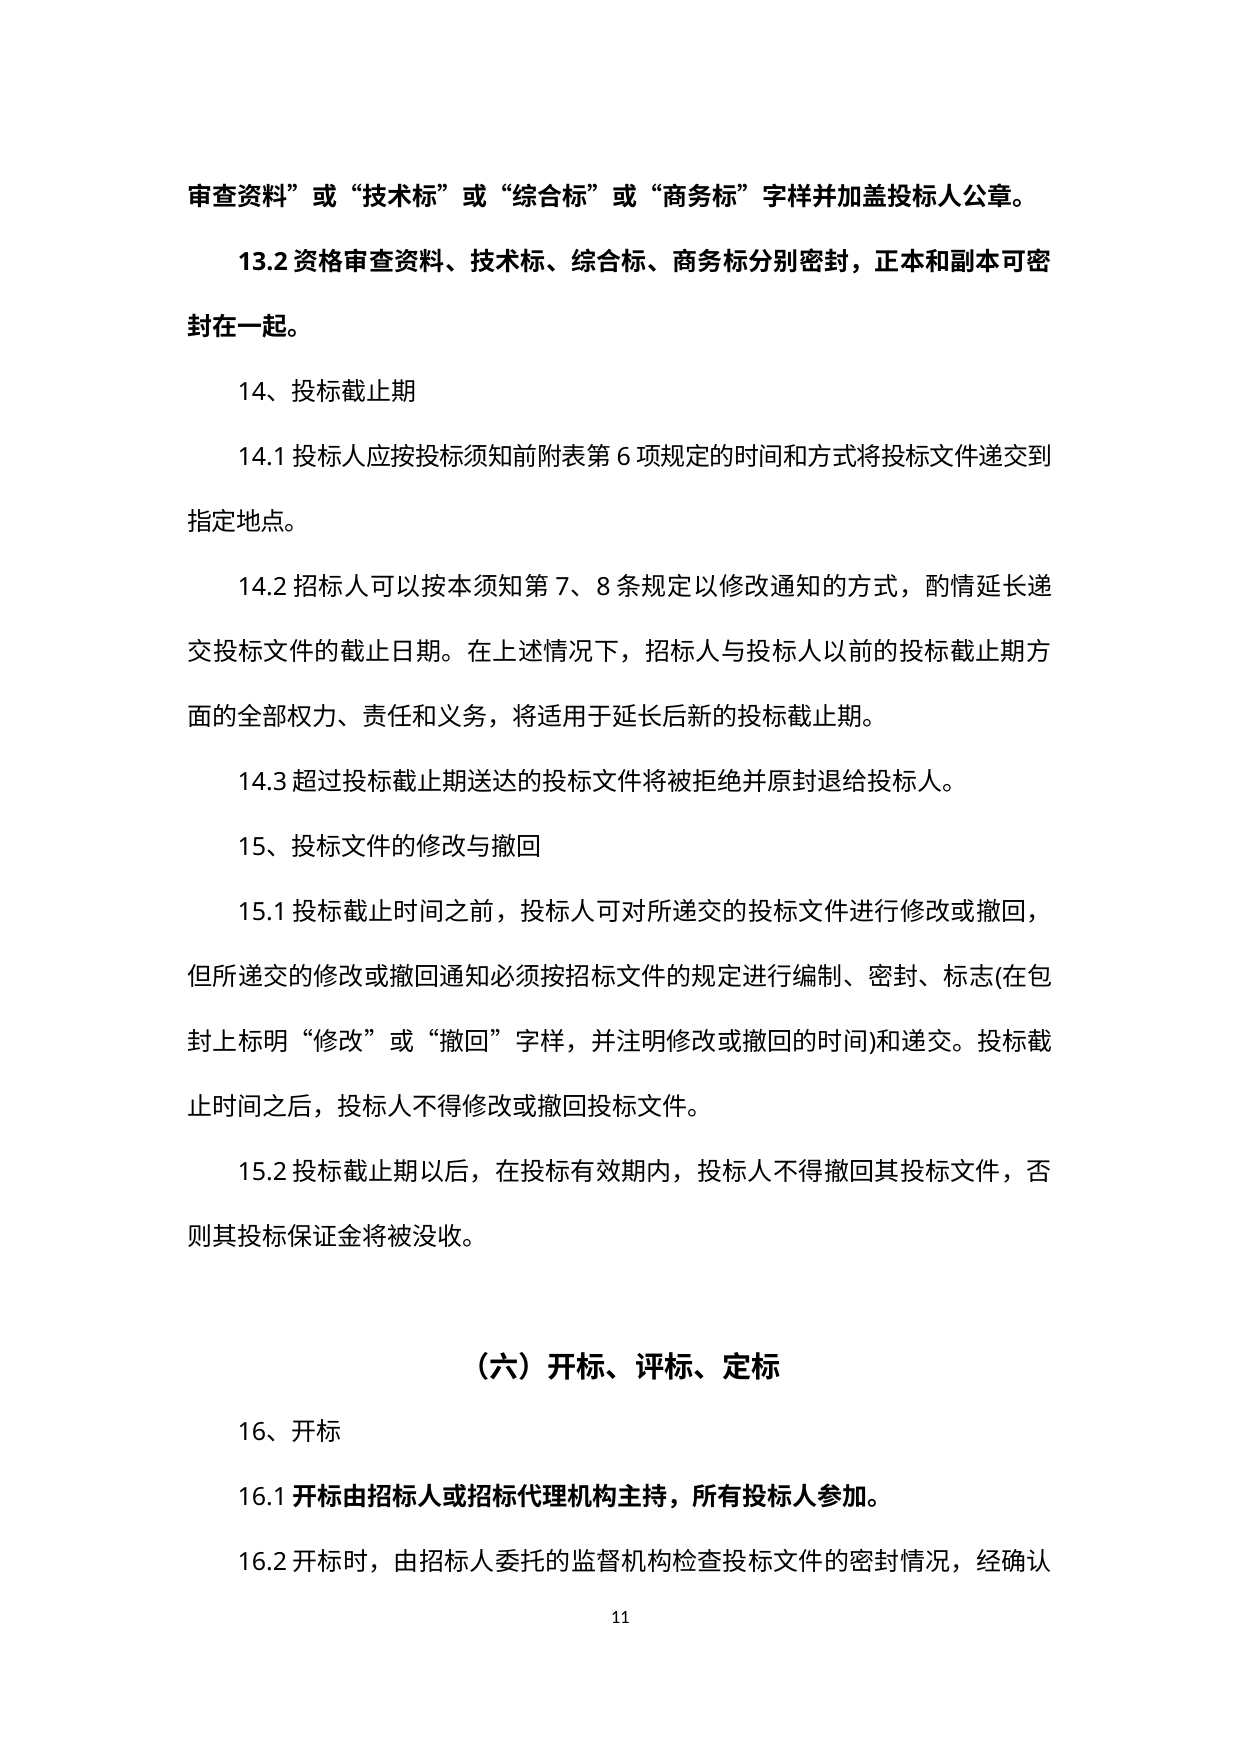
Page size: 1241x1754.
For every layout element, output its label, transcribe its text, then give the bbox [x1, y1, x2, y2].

text 14、投标截止期 [187, 357, 1053, 422]
text 16、开标 [187, 1397, 1053, 1462]
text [187, 162, 1053, 227]
text 14.2招标人可以按本须知第7、8条规定以修改通知的方式，酌情延长递交投标文件的截止日期。在上述情况下，招标人与投标人以前的投标截止期方面的全部权力、责任和义务，将适用于延长后新的投标截止期。 [187, 552, 1053, 747]
text 15.2投标截止期以后，在投标有效期内，投标人不得撤回其投标文件，否则其投标保证金将被没收。 [187, 1137, 1053, 1267]
text 13.2资格审查资料、技术标、综合标、商务标分别密封，正本和副本可密封在一起。 [187, 227, 1053, 357]
text 15.1投标截止时间之前，投标人可对所递交的投标文件进行修改或撤回，但所递交的修改或撤回通知必须按招标文件的规定进行编制、密封、标志(在包封上标明“修改”或“撤回”字样，并注明修改或撤回的时间)和递交。投标截止时间之后，投标人不得修改或撤回投标文件。 [187, 877, 1053, 1137]
text 14.3超过投标截止期送达的投标文件将被拒绝并原封退给投标人。 [187, 747, 1053, 812]
text 15、投标文件的修改与撤回 [187, 812, 1053, 877]
text 16.1开标由招标人或招标代理机构主持，所有投标人参加。 [187, 1462, 1053, 1527]
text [187, 1527, 1053, 1592]
text （六）开标、评标、定标 [187, 1332, 1053, 1397]
text 14.1投标人应按投标须知前附表第6项规定的时间和方式将投标文件递交到指定地点。 [187, 422, 1053, 552]
